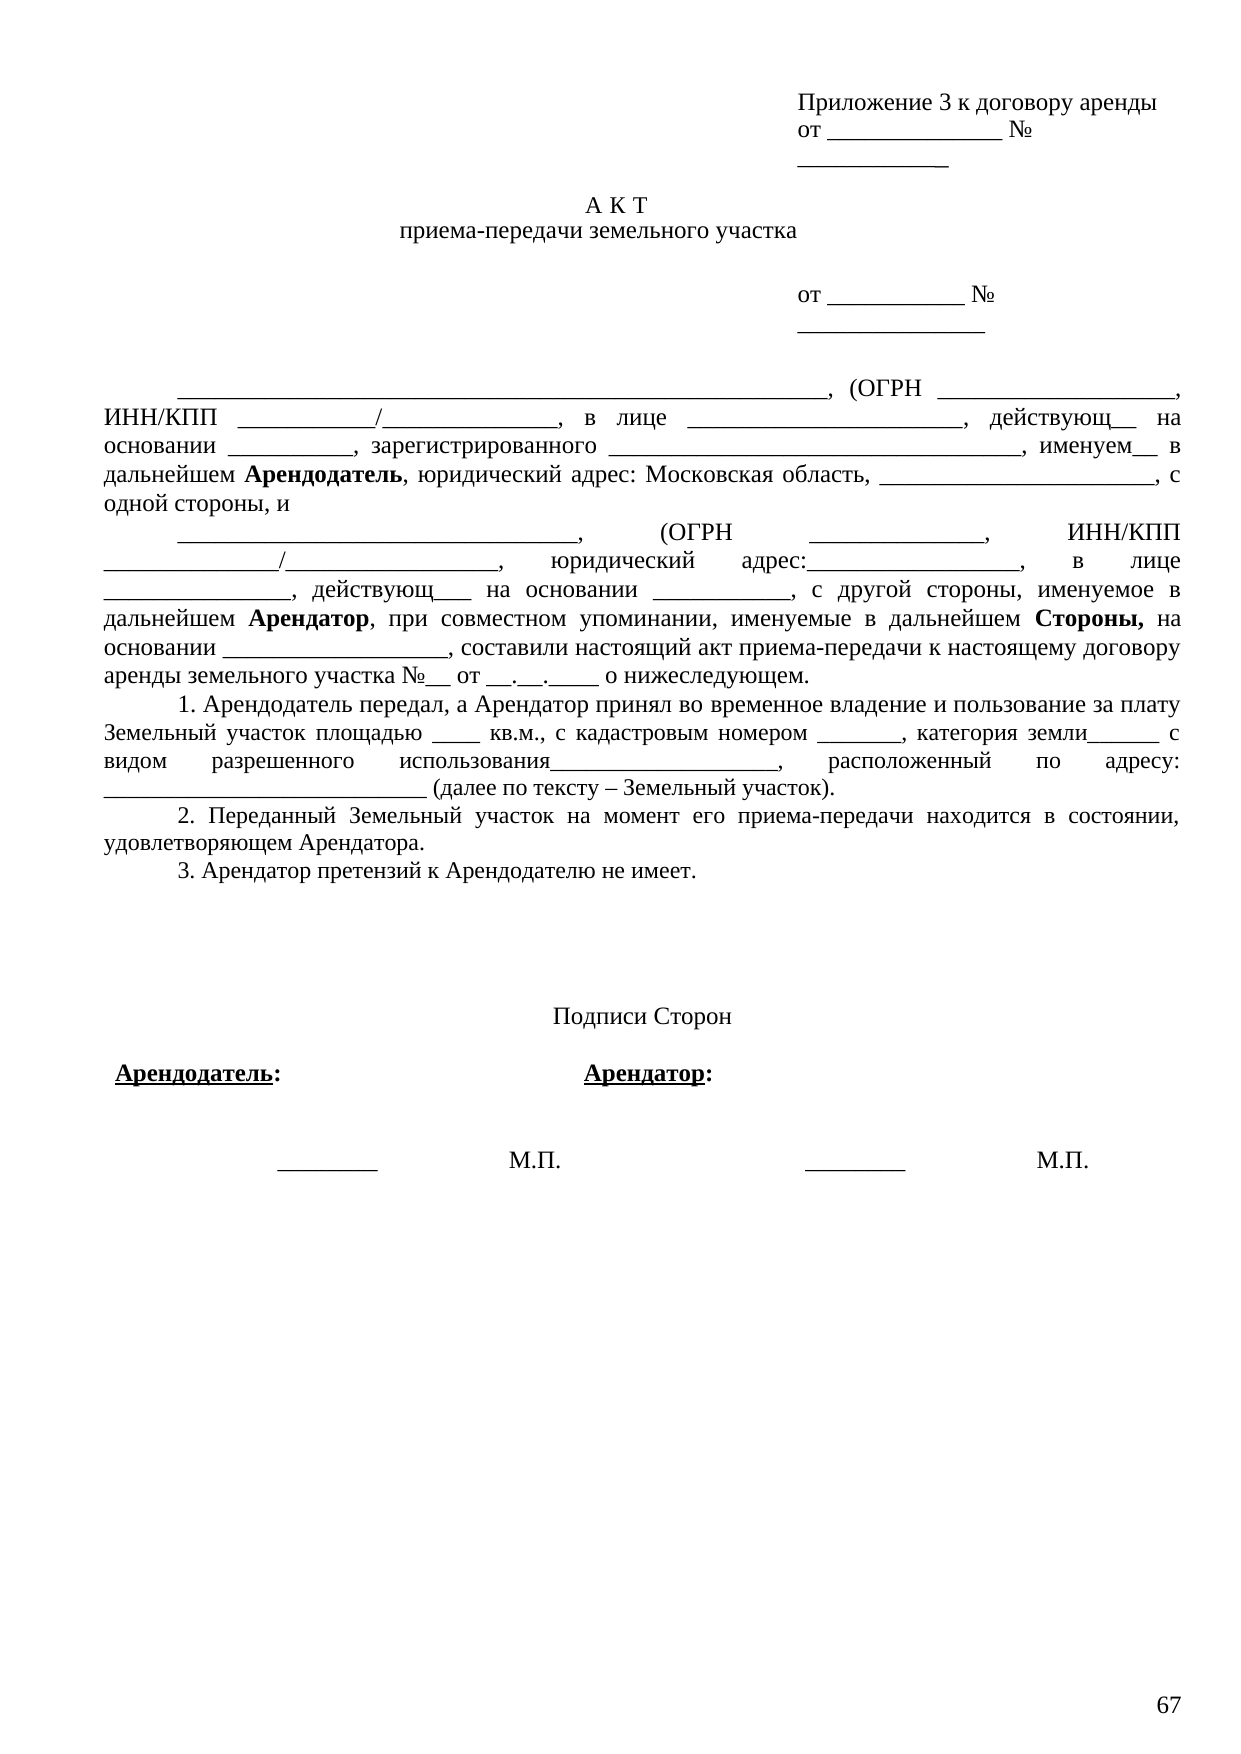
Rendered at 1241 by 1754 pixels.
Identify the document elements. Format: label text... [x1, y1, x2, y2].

text 3. Арендатор претензий к Арендодателю не имеет. [103, 856, 1181, 884]
text приема-передачи земельного участка [399, 220, 1181, 244]
text 1. Арендодатель передал, а Арендатор принял во временное владение и пользование за плату Земельный участок площадью ____ кв.м., с кадастровым номером _______, категория земли______ с видом разрешенного использования___________________, расположенный по адресу: ___________________________ (далее по тексту – Земельный участок). [103, 689, 1181, 801]
text от ______________ № ____________ [797, 116, 1181, 170]
text Подписи Сторон [103, 1001, 1181, 1030]
text 2. Переданный Земельный участок на момент его приема-передачи находится в состоянии, удовлетворяющем Арендатора. [103, 801, 1181, 856]
table_header Арендодатель: ________ М.П. [104, 1059, 572, 1231]
text ____________________________________________________, (ОГРН ___________________, ИНН/КПП ___________/______________, в лице ______________________, действующ__ на основании __________, зарегистрированного _________________________________, именуем__ в дальнейшем Арендодатель, юридический адрес: Московская область, ______________________, с одной стороны, и [103, 373, 1181, 517]
text Приложение 3 к договору аренды [797, 89, 1181, 116]
table_header Арендатор: ________ М.П. [573, 1059, 1100, 1231]
text ________________________________, (ОГРН ______________, ИНН/КПП ______________/_________________, юридический адрес:_________________, в лице _______________, действующ___ на основании ___________, с другой стороны, именуемое в дальнейшем Арендатор, при совместном упоминании, именуемые в дальнейшем Стороны, на основании __________________, составили настоящий акт приема-передачи к настоящему договору аренды земельного участка №__ от __.__.____ о нижеследующем. [103, 517, 1181, 689]
text от ___________ № _______________ [797, 281, 1181, 335]
text АКТ [585, 195, 1181, 219]
